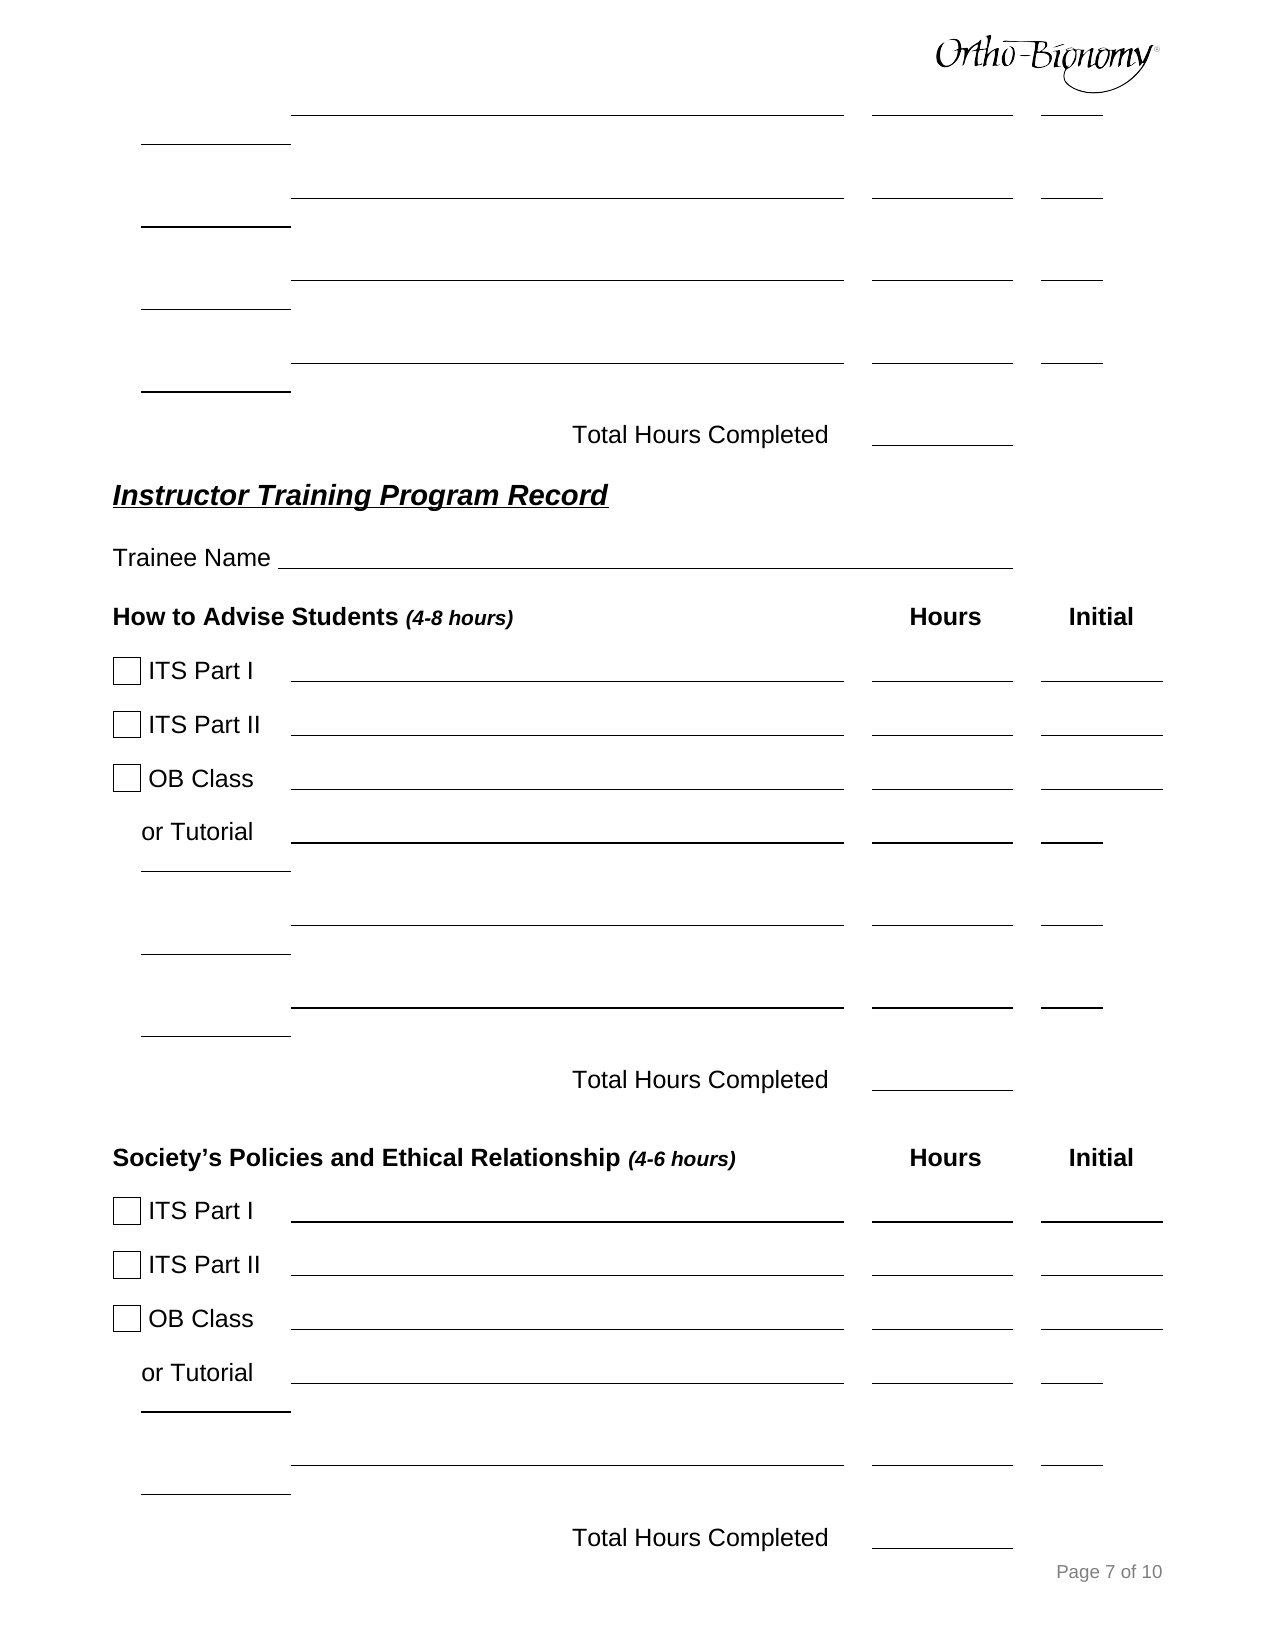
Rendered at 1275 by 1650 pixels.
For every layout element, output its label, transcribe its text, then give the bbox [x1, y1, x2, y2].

text OB Class [112, 763, 1162, 792]
text Total Hours Completed [141, 1065, 1162, 1093]
text Total Hours Completed [141, 1522, 1162, 1551]
text ITS Part I [112, 656, 1162, 685]
text Total Hours Completed [141, 420, 1162, 449]
text ITS Part II [112, 1250, 1162, 1279]
text or Tutorial [141, 1357, 1162, 1415]
text ITS Part I [112, 1196, 1162, 1225]
text How to Advise Students (4-8 hours) Hours Initial [112, 602, 1162, 631]
picture [929, 32, 1164, 99]
text OB Class [112, 1304, 1162, 1332]
text ITS Part II [112, 710, 1162, 738]
text Instructor Training Program Record [112, 477, 1162, 511]
text Society’s Policies and Ethical Relationship (4-6 hours) Hours Initial [112, 1142, 1162, 1171]
text Trainee Name [112, 543, 1267, 572]
text or Tutorial [141, 817, 1162, 875]
